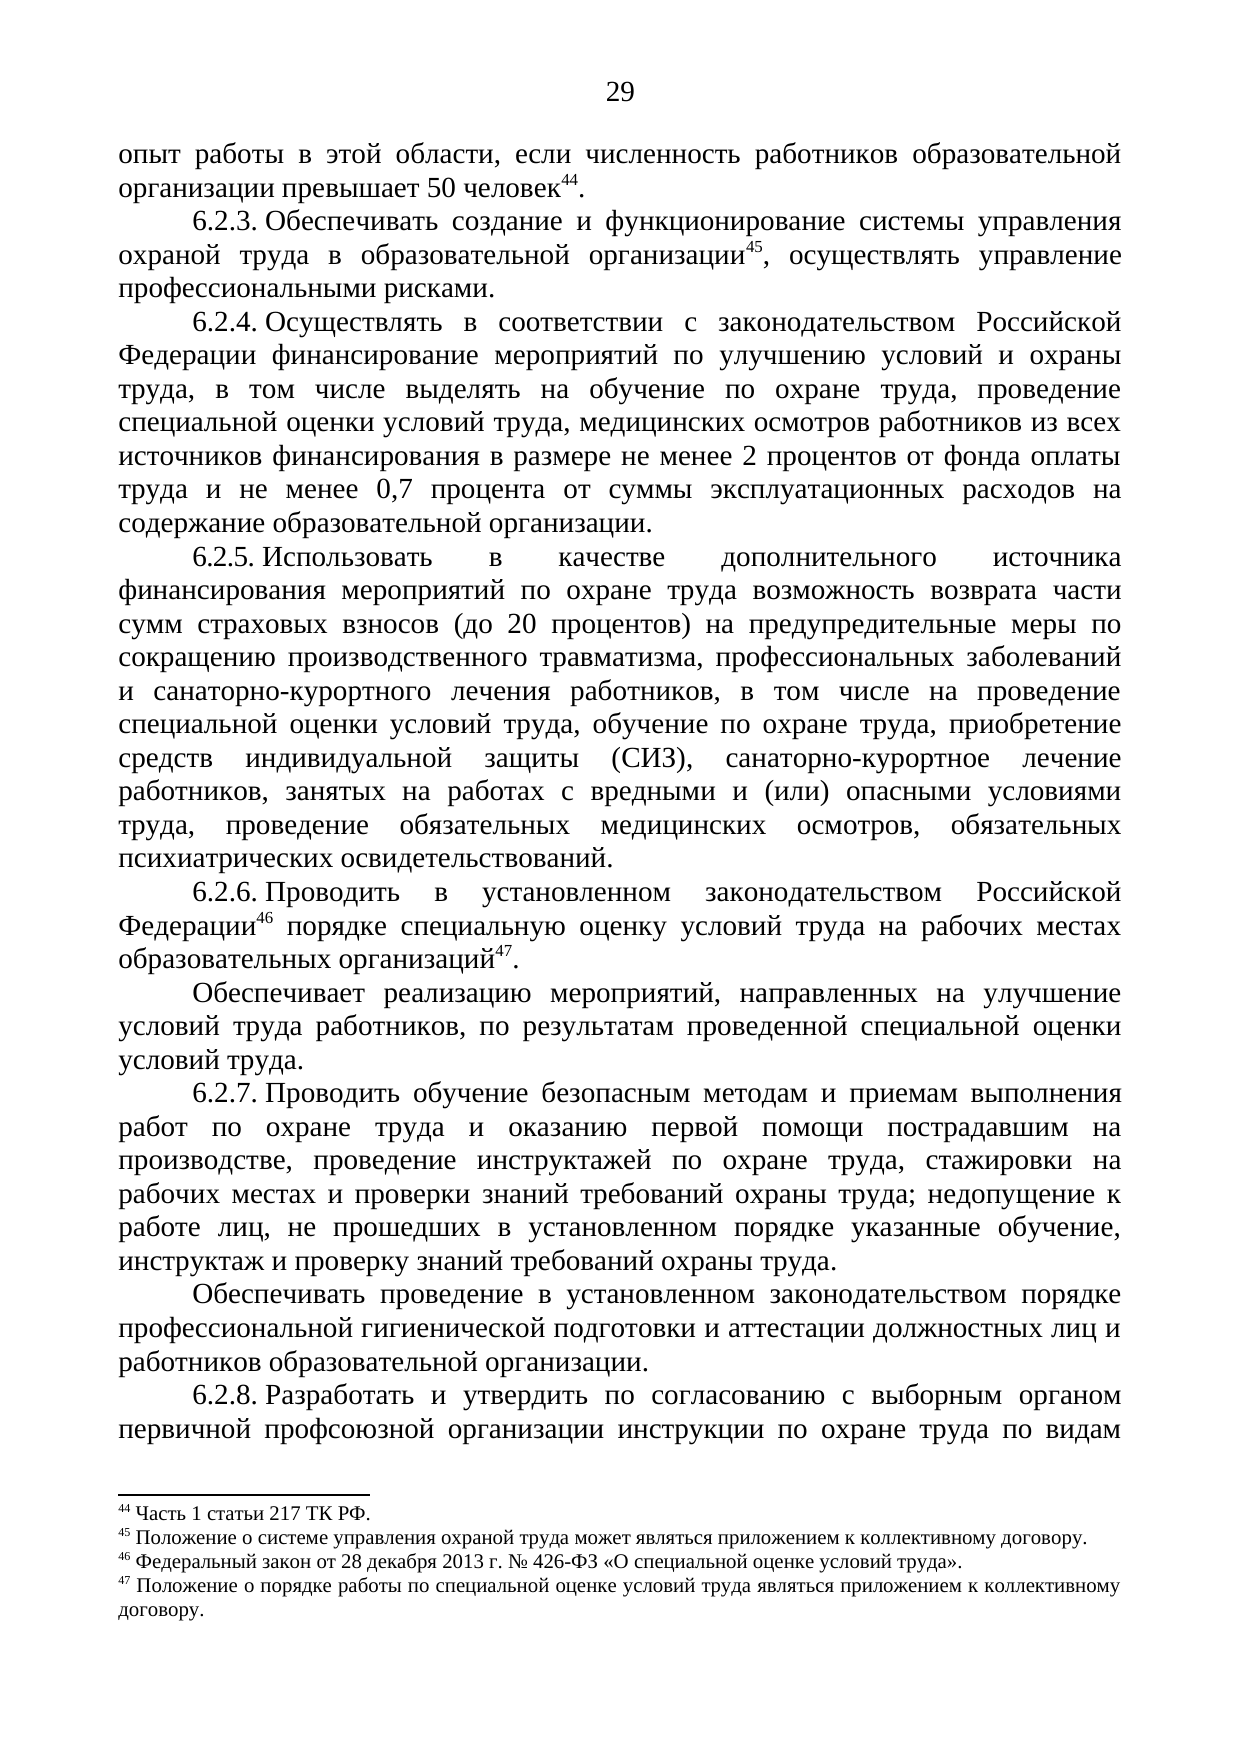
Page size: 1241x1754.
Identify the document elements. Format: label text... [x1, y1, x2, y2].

text 6.2.3. Обеспечивать создание и функционирование системы управления охраной труда в образовательной организации, осуществлять управление профессиональными рисками. [118, 203, 1122, 304]
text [118, 1377, 1122, 1444]
text Обеспечивать проведение в установленном законодательством порядке профессиональной гигиенической подготовки и аттестации должностных лиц и работников образовательной организации. [118, 1277, 1122, 1377]
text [118, 136, 1122, 203]
text Обеспечивает реализацию мероприятий, направленных на улучшение условий труда работников, по результатам проведенной специальной оценки условий труда. [118, 975, 1122, 1075]
text 6.2.4. Осуществлять в соответствии с законодательством Российской Федерации финансирование мероприятий по улучшению условий и охраны труда, в том числе выделять на обучение по охране труда, проведение специальной оценки условий труда, медицинских осмотров работников из всех источников финансирования в размере не менее 2 процентов от фонда оплаты труда и не менее 0,7 процента от суммы эксплуатационных расходов на содержание образовательной организации. [118, 304, 1122, 539]
text 6.2.6. Проводить в установленном законодательством Российской Федерации порядке специальную оценку условий труда на рабочих местах образовательных организаций. [118, 874, 1122, 975]
text 6.2.5. Использовать в качестве дополнительного источника финансирования мероприятий по охране труда возможность возврата части сумм страховых взносов (до 20 процентов) на предупредительные меры по сокращению производственного травматизма, профессиональных заболеваний и санаторно-курортного лечения работников, в том числе на проведение специальной оценки условий труда, обучение по охране труда, приобретение средств индивидуальной защиты (СИЗ), санаторно-курортное лечение работников, занятых на работах с вредными и (или) опасными условиями труда, проведение обязательных медицинских осмотров, обязательных психиатрических освидетельствований. [118, 539, 1122, 874]
text 6.2.7. Проводить обучение безопасным методам и приемам выполнения работ по охране труда и оказанию первой помощи пострадавшим на производстве, проведение инструктажей по охране труда, стажировки на рабочих местах и проверки знаний требований охраны труда; недопущение к работе лиц, не прошедших в установленном порядке указанные обучение, инструктаж и проверку знаний требований охраны труда. [118, 1075, 1122, 1277]
